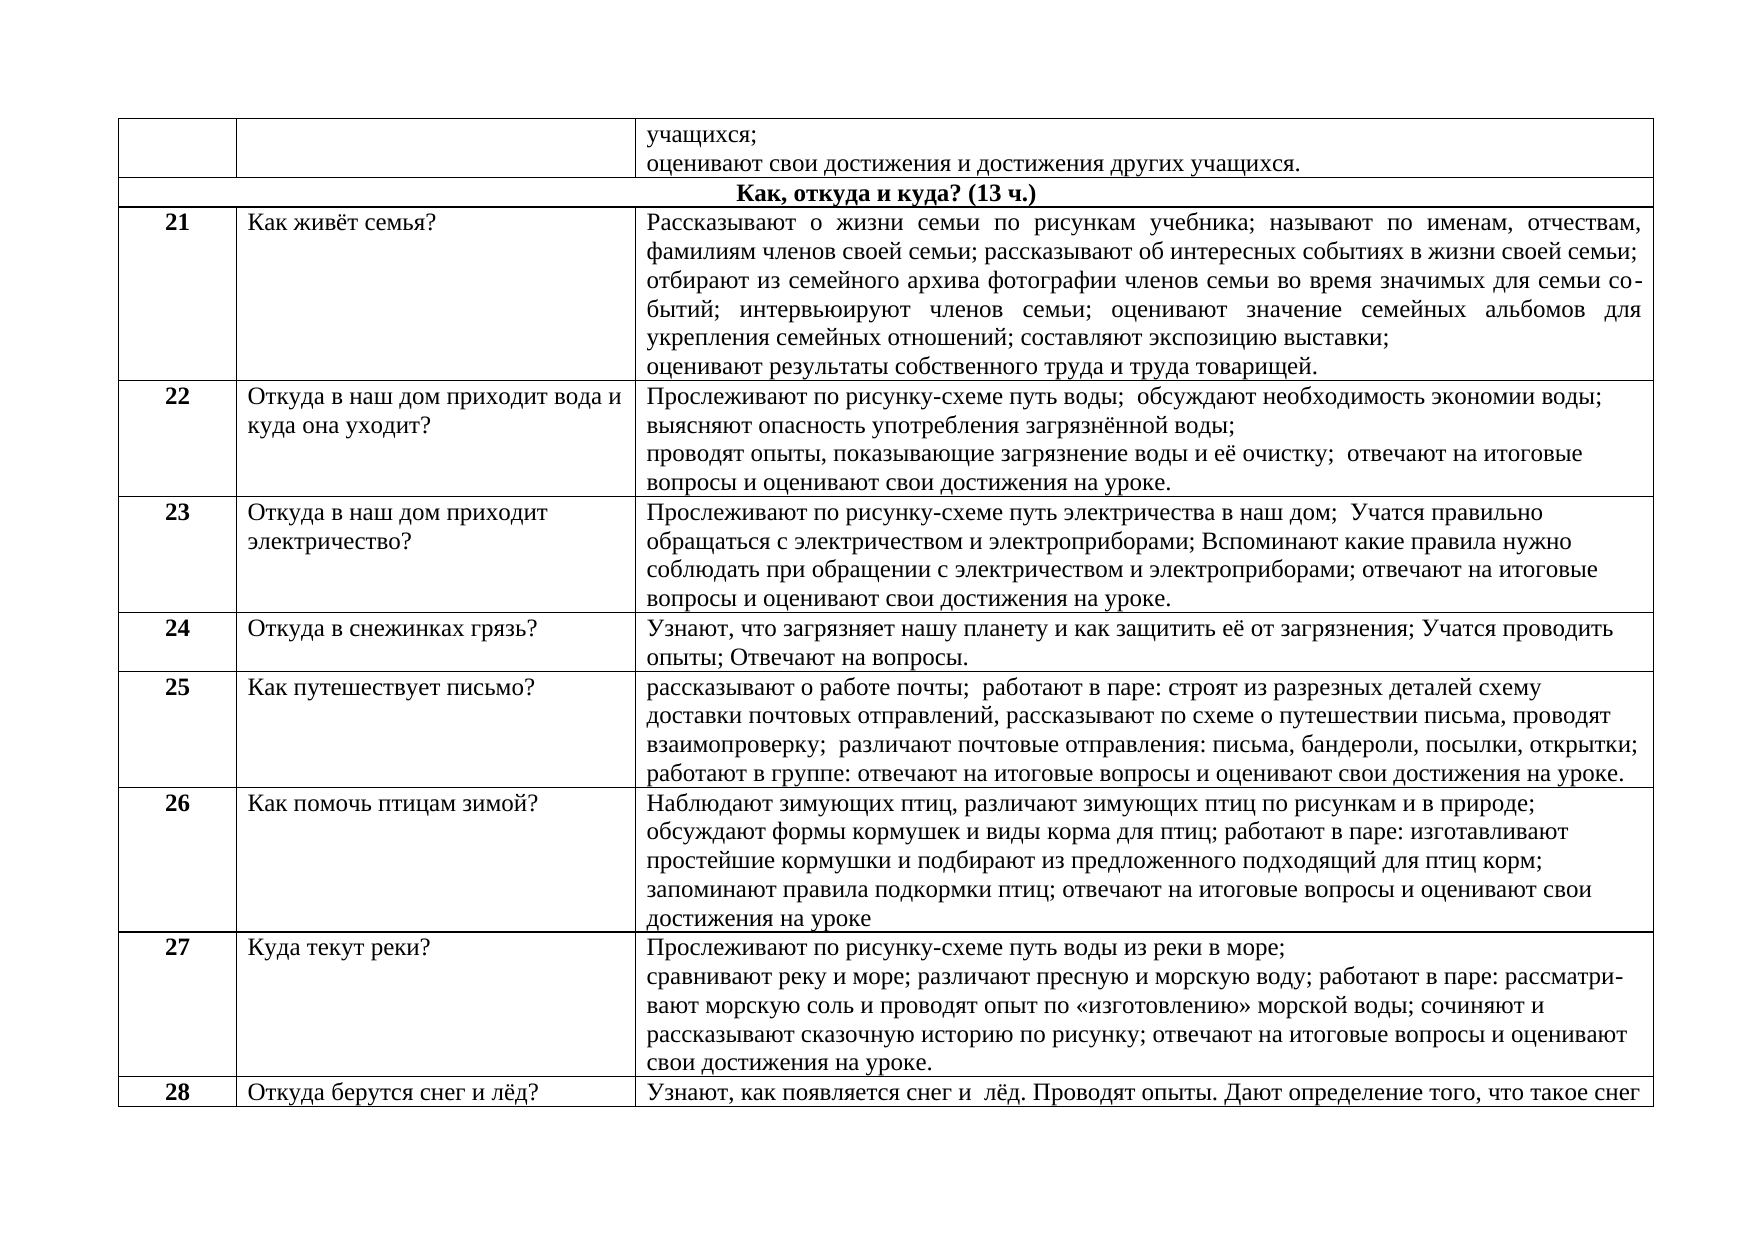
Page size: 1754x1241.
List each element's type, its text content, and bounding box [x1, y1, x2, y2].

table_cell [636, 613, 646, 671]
table_cell Рассказывают о жизни семьи по рисункам учебника; называют по именам, отчествам, фамилиям членов своей семьи; рассказывают об интересных событиях в жизни своей семьи; отбирают из семейного архива фотографии членов семьи во время значимых для семьи событий; интервьюируют членов семьи; оценивают значение семейных альбомов для укрепления семейных отношений; составляют экспозицию выставки; оценивают результаты собственного труда и труда товарищей. [636, 208, 1653, 380]
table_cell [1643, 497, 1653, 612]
table_cell Как живёт семья? [237, 208, 635, 380]
table_cell 28 [119, 1077, 236, 1106]
table_cell 25 [119, 672, 236, 787]
table_cell Откуда в снежинках грязь? [237, 613, 635, 671]
table_cell 23 [119, 497, 236, 612]
table_cell Прослеживают по рисунку-схеме путь воды; обсуждают необходимость экономии воды; выясняют опасность употребления загрязнённой воды; проводят опыты, показывающие загрязнение воды и её очистку; отвечают на итоговые вопросы и оценивают свои достижения на уроке. [636, 381, 1653, 496]
table_cell 27 [119, 933, 236, 1076]
table_cell Откуда в наш дом приходит вода и куда она уходит? [237, 381, 635, 496]
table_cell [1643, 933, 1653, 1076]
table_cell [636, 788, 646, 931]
table_cell 22 [119, 381, 236, 496]
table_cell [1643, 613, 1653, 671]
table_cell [237, 119, 635, 177]
table_cell 20 [119, 119, 236, 177]
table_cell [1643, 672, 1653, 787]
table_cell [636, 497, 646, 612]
table_cell Куда текут реки? [237, 933, 635, 1076]
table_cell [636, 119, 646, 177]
table_cell Откуда в наш дом приходит электричество? [237, 497, 635, 612]
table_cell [237, 1077, 635, 1106]
table_cell Как помочь птицам зимой? [237, 788, 635, 931]
table_cell 26 [119, 788, 236, 931]
table_cell Как, откуда и куда? (13 ч.) [119, 178, 1653, 206]
table_cell 24 [119, 613, 236, 671]
table_cell Как путешествует письмо? [237, 672, 635, 787]
table_cell 21 [119, 208, 236, 380]
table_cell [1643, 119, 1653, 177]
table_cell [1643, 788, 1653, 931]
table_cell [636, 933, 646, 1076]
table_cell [636, 1077, 1653, 1106]
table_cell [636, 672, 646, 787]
